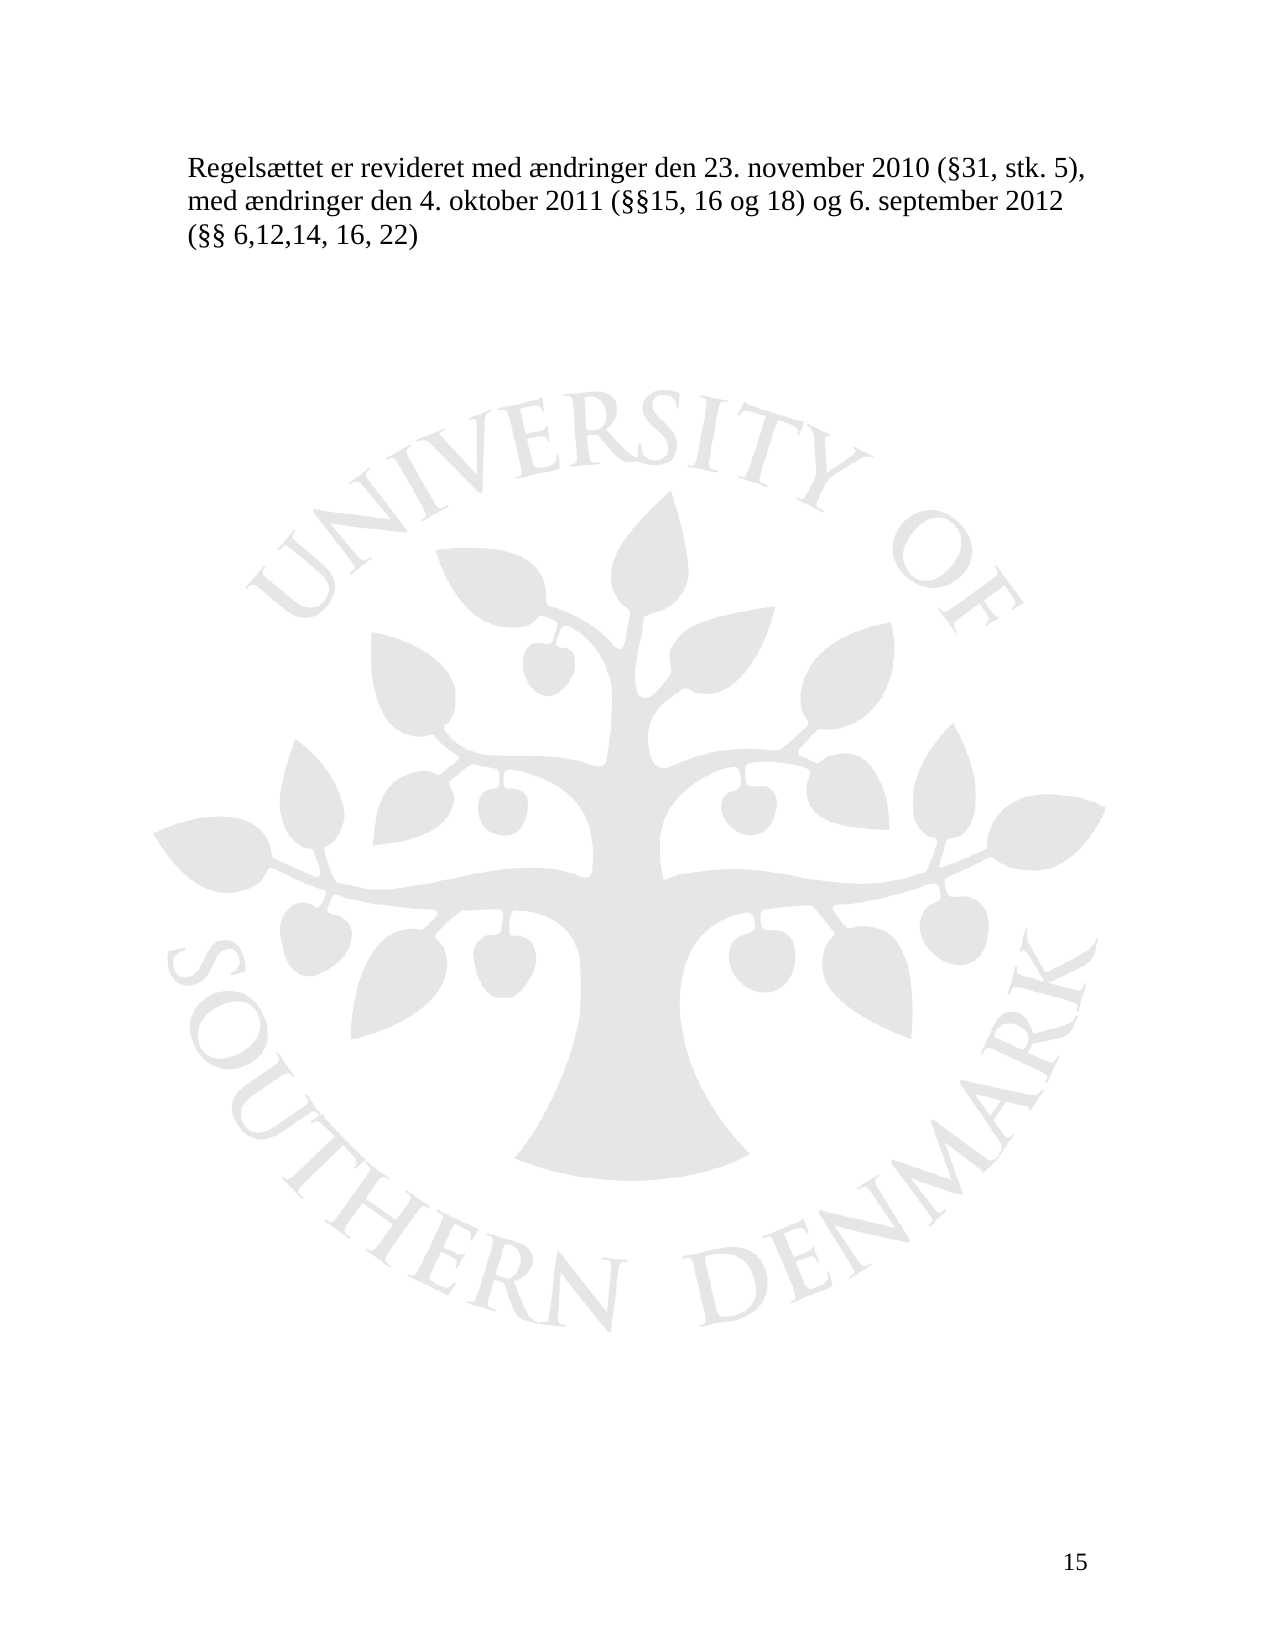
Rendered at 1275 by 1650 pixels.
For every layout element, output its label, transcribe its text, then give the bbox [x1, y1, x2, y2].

text Regelsættet er revideret med ændringer den 23. november 2010 (§31, stk. 5), med ændringer den 4. oktober 2011 (§§15, 16 og 18) og 6. september 2012 (§§ 6,12,14, 16, 22) [187, 150, 1088, 251]
picture [153, 390, 1105, 1332]
